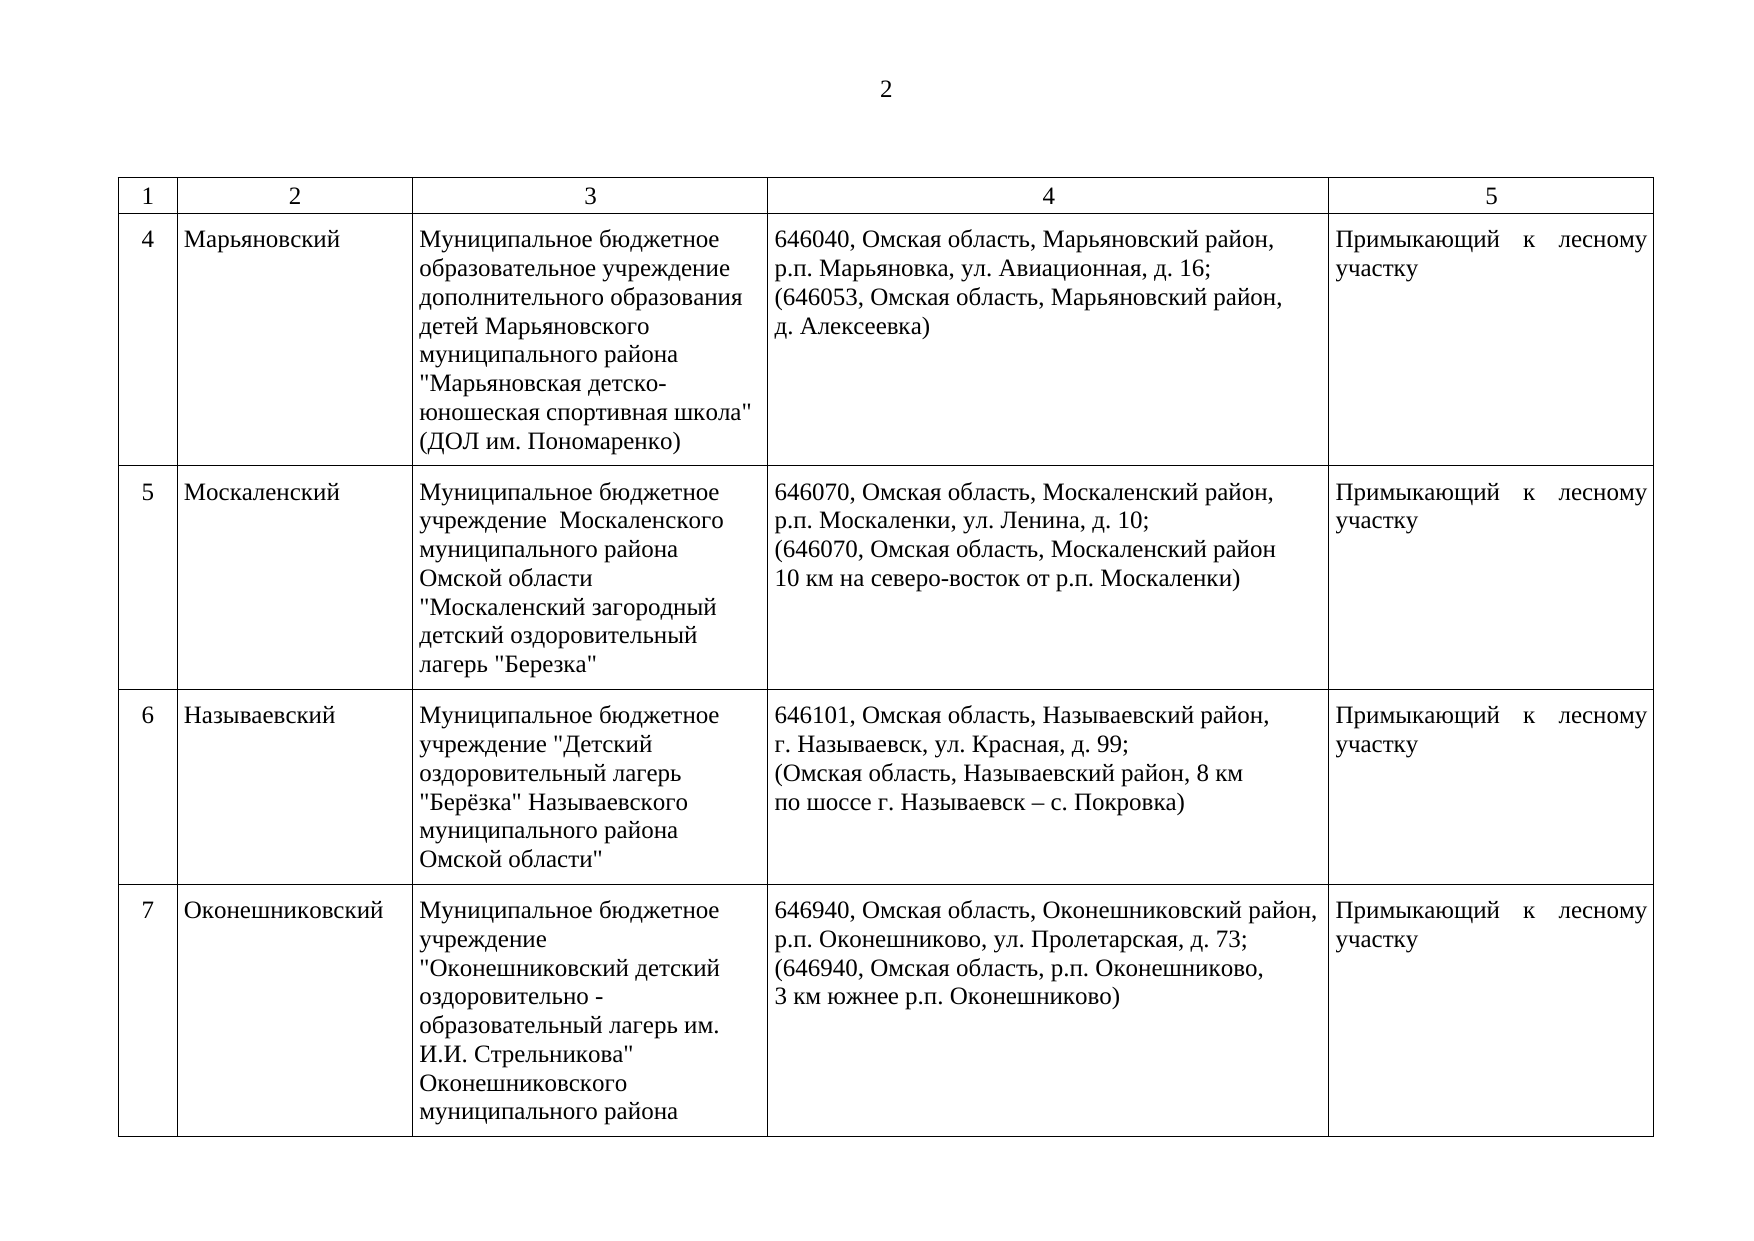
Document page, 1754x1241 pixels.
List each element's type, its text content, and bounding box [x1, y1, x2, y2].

table_header 3 [413, 178, 767, 213]
table_cell Называевский [178, 690, 412, 883]
table_cell 5 [119, 466, 177, 689]
table_header 5 [1329, 178, 1653, 213]
table_cell 646070, Омская область, Москаленский район, р.п. Москаленки, ул. Ленина, д. 10; (646070, Омская область, Москаленский район 10 км на северо-восток от р.п. Москаленки) [768, 466, 1328, 689]
table_cell Примыкающий к лесному участку [1329, 885, 1653, 1136]
table_cell Марьяновский [178, 214, 412, 465]
table_cell Муниципальное бюджетное образовательное учреждение дополнительного образования детей Марьяновского муниципального района "Марьяновская детско-юношеская спортивная школа" (ДОЛ им. Пономаренко) [413, 214, 767, 465]
table_cell 646101, Омская область, Называевский район, г. Называевск, ул. Красная, д. 99; (Омская область, Называевский район, 8 км по шоссе г. Называевск – с. Покровка) [768, 690, 1328, 883]
table_cell 7 [119, 885, 177, 1136]
table_cell Муниципальное бюджетное учреждение "Детский оздоровительный лагерь "Берёзка" Называевского муниципального района Омской области" [413, 690, 767, 883]
table_cell Муниципальное бюджетное учреждение Москаленского муниципального района Омской области "Москаленский загородный детский оздоровительный лагерь "Березка" [413, 466, 767, 689]
table_header 2 [178, 178, 412, 213]
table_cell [768, 885, 1328, 1136]
table_cell Примыкающий к лесному участку [1329, 466, 1653, 689]
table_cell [413, 885, 767, 1136]
table_cell 6 [119, 690, 177, 883]
table_header 4 [768, 178, 1328, 213]
table_cell 646040, Омская область, Марьяновский район, р.п. Марьяновка, ул. Авиационная, д. 16; (646053, Омская область, Марьяновский район, д. Алексеевка) [768, 214, 1328, 465]
table_header 1 [119, 178, 177, 213]
table_cell 4 [119, 214, 177, 465]
table_cell Примыкающий к лесному участку [1329, 214, 1653, 465]
table_cell Примыкающий к лесному участку [1329, 690, 1653, 883]
table_cell Москаленский [178, 466, 412, 689]
table_cell Оконешниковский [178, 885, 412, 1136]
